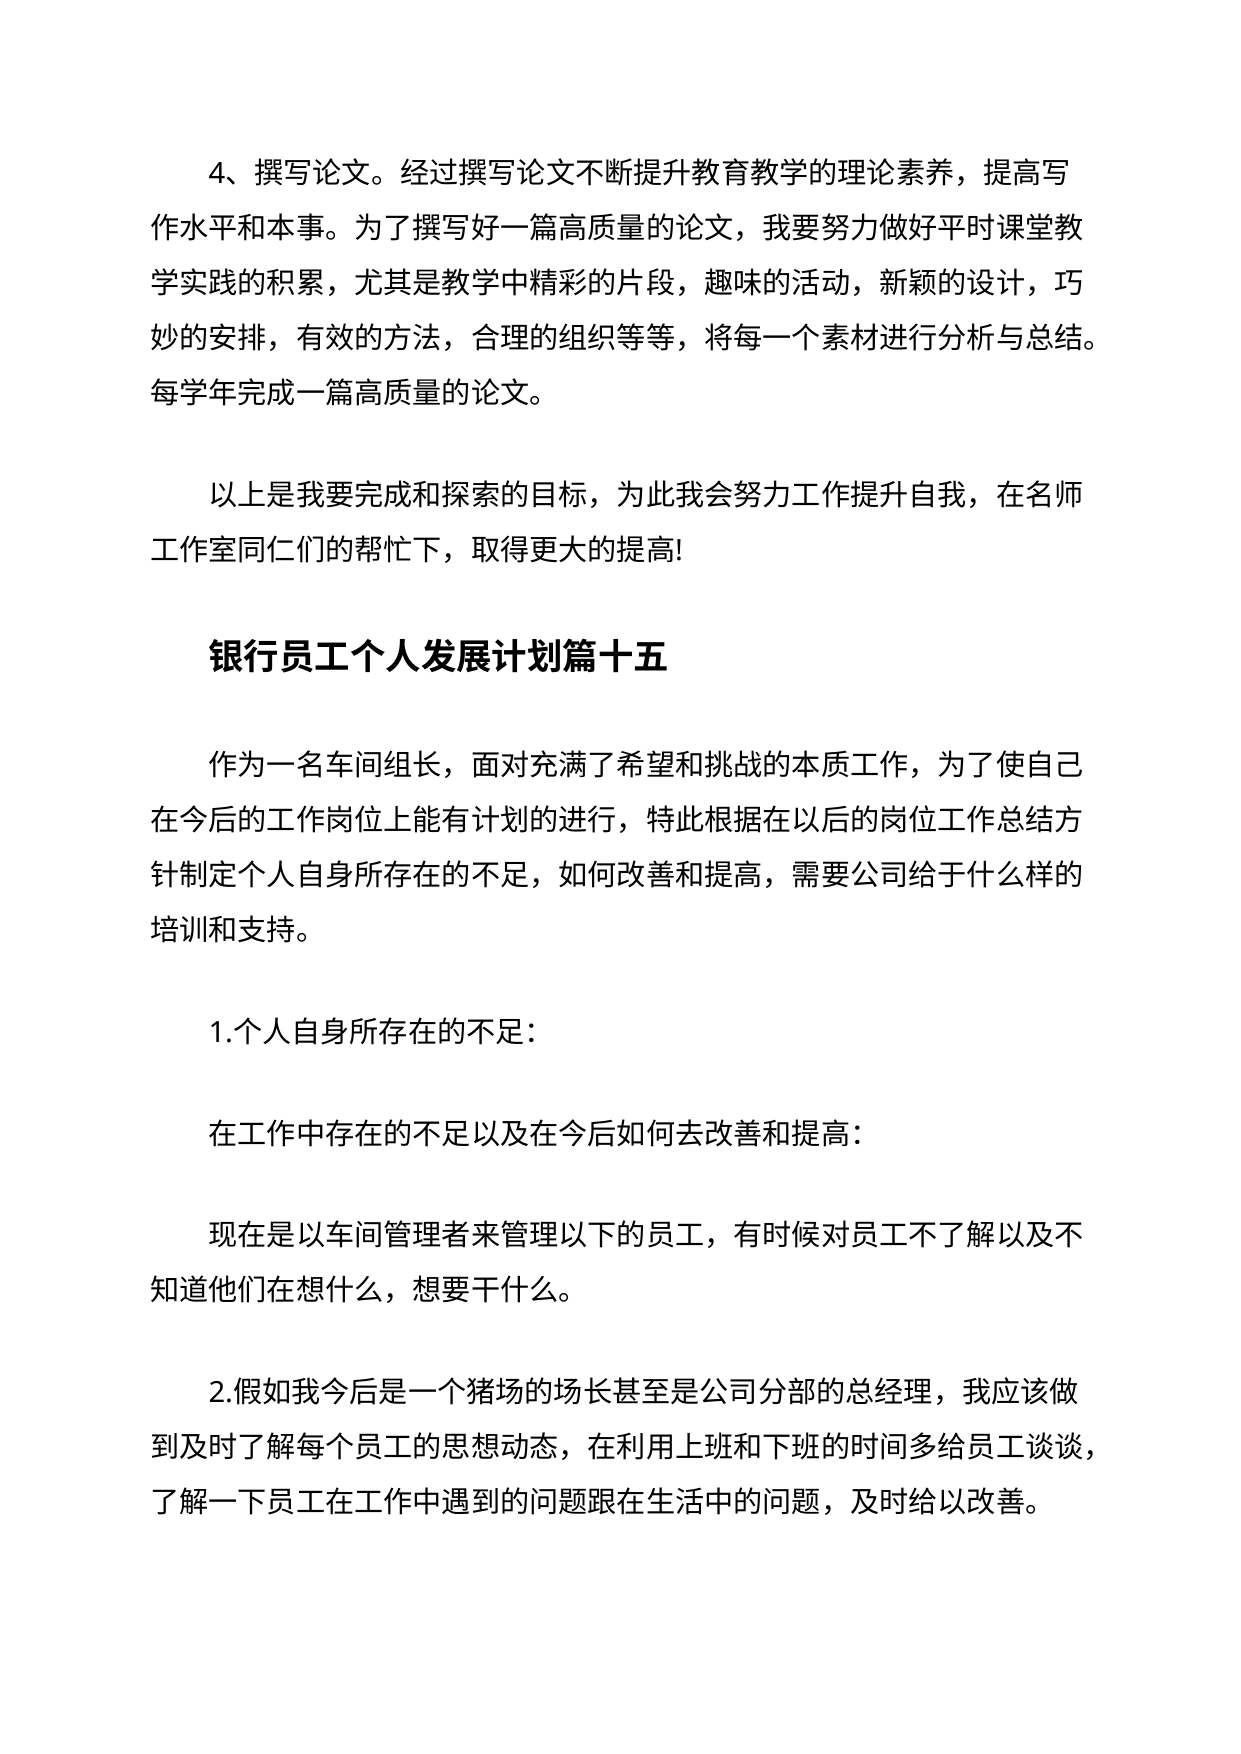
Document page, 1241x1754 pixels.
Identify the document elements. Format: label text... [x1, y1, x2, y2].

text 银行员工个人发展计划篇十五 [150, 628, 1090, 679]
text 以上是我要完成和探索的目标，为此我会努力工作提升自我，在名师工作室同仁们的帮忙下，取得更大的提高! [150, 471, 1090, 569]
text 作为一名车间组长，面对充满了希望和挑战的本质工作，为了使自己在今后的工作岗位上能有计划的进行，特此根据在以后的岗位工作总结方针制定个人自身所存在的不足，如何改善和提高，需要公司给于什么样的培训和支持。 [150, 742, 1090, 949]
text 4、撰写论文。经过撰写论文不断提升教育教学的理论素养，提高写作水平和本事。为了撰写好一篇高质量的论文，我要努力做好平时课堂教学实践的积累，尤其是教学中精彩的片段，趣味的活动，新颖的设计，巧妙的安排，有效的方法，合理的组织等等，将每一个素材进行分析与总结。每学年完成一篇高质量的论文。 [150, 150, 1090, 412]
text 1.个人自身所存在的不足： [150, 1008, 1090, 1051]
text 2.假如我今后是一个猪场的场长甚至是公司分部的总经理，我应该做到及时了解每个员工的思想动态，在利用上班和下班的时间多给员工谈谈，了解一下员工在工作中遇到的问题跟在生活中的问题，及时给以改善。 [150, 1369, 1090, 1521]
text 现在是以车间管理者来管理以下的员工，有时候对员工不了解以及不知道他们在想什么，想要干什么。 [150, 1212, 1090, 1309]
text 在工作中存在的不足以及在今后如何去改善和提高： [150, 1110, 1090, 1152]
